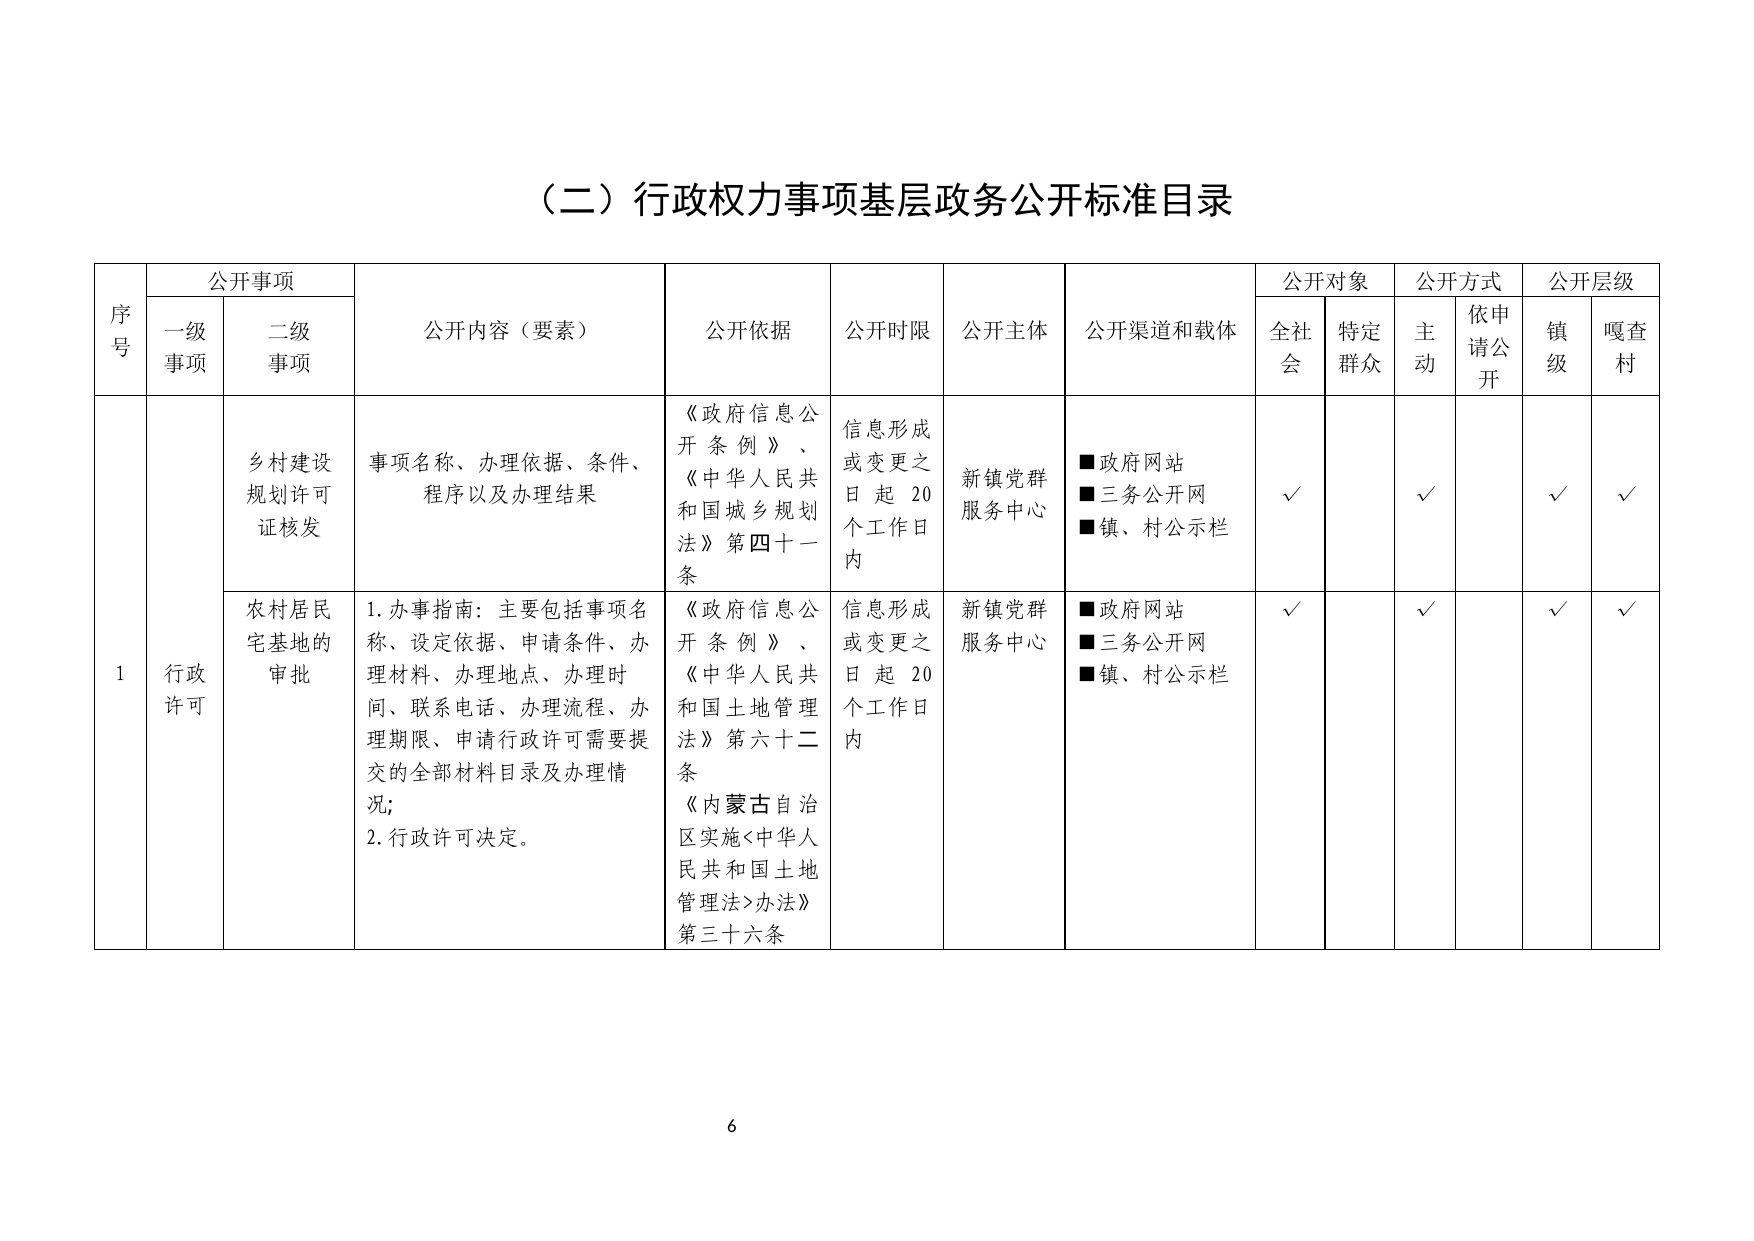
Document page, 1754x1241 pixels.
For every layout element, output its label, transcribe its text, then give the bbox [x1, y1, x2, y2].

table_cell 信息形成或变更之日起20个工作日内 [831, 396, 943, 591]
table_cell 二级 事项 [224, 297, 354, 395]
table_header 公开对象 [1256, 264, 1394, 296]
table_cell 一级事项 [147, 297, 223, 395]
table_cell 依申请公开 [1456, 297, 1522, 395]
table_header 公开事项 [147, 264, 354, 296]
table_cell 镇 级 [1523, 297, 1591, 395]
table_header 公开主体 [944, 264, 1064, 395]
table_cell 特定 群众 [1326, 297, 1394, 395]
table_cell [355, 592, 664, 949]
table_cell [1326, 592, 1394, 949]
table_cell 信息形成或变更之日起20个工作日内 [831, 592, 943, 949]
table_header 公开渠道和载体 [1066, 264, 1255, 395]
table_header 公开层级 [1523, 264, 1659, 296]
table_cell [1326, 396, 1394, 591]
table_cell 农村居民宅基地的审批 [224, 592, 354, 949]
table_cell [1456, 592, 1522, 949]
table_cell √ [1256, 396, 1324, 591]
table_cell 主动 [1395, 297, 1455, 395]
table_cell 《政府信息公开条例》、《中华人民共和国土地管理法》第六十二条 《内蒙古自治区实施<中华人民共和国土地管理法>办法》第三十六条 [666, 592, 830, 949]
table_cell √ [1592, 592, 1659, 949]
table_cell 嘎查 村 [1592, 297, 1659, 395]
table_cell 新镇党群服务中心 [944, 396, 1064, 591]
table_cell 1 1 1 1 [95, 396, 146, 949]
table_cell [1456, 396, 1522, 591]
table_cell √ [1256, 592, 1324, 949]
table_cell ■政府网站 ■三务公开网 ■镇、村公示栏 [1066, 396, 1255, 591]
table_header 公开方式 [1395, 264, 1522, 296]
table_cell 新镇党群服务中心 [944, 592, 1064, 949]
table_header 公开内容（要素） [355, 264, 664, 395]
table_header 公开依据 [666, 264, 830, 395]
table_cell 乡村建设规划许可证核发 [224, 396, 354, 591]
table_cell √ [1592, 396, 1659, 591]
subtitle （二）行政权力事项基层政务公开标准目录 [148, 165, 1606, 230]
table_cell 事项名称、办理依据、条件、程序以及办理结果 [355, 396, 664, 591]
table_cell ■政府网站 ■三务公开网 ■镇、村公示栏 [1066, 592, 1255, 949]
table_cell √ [1523, 592, 1591, 949]
table_cell √ [1395, 396, 1455, 591]
table_cell 行政许可 行政许可 行政许可 行政许可 [147, 396, 223, 949]
table_cell √ [1395, 592, 1455, 949]
table_header 序号 [95, 264, 146, 395]
table_cell √ [1523, 396, 1591, 591]
table_cell 全社 会 [1256, 297, 1324, 395]
table_cell 《政府信息公开条例》、《中华人民共和国城乡规划法》第四十一条 [666, 396, 830, 591]
table_header 公开时限 [831, 264, 943, 395]
